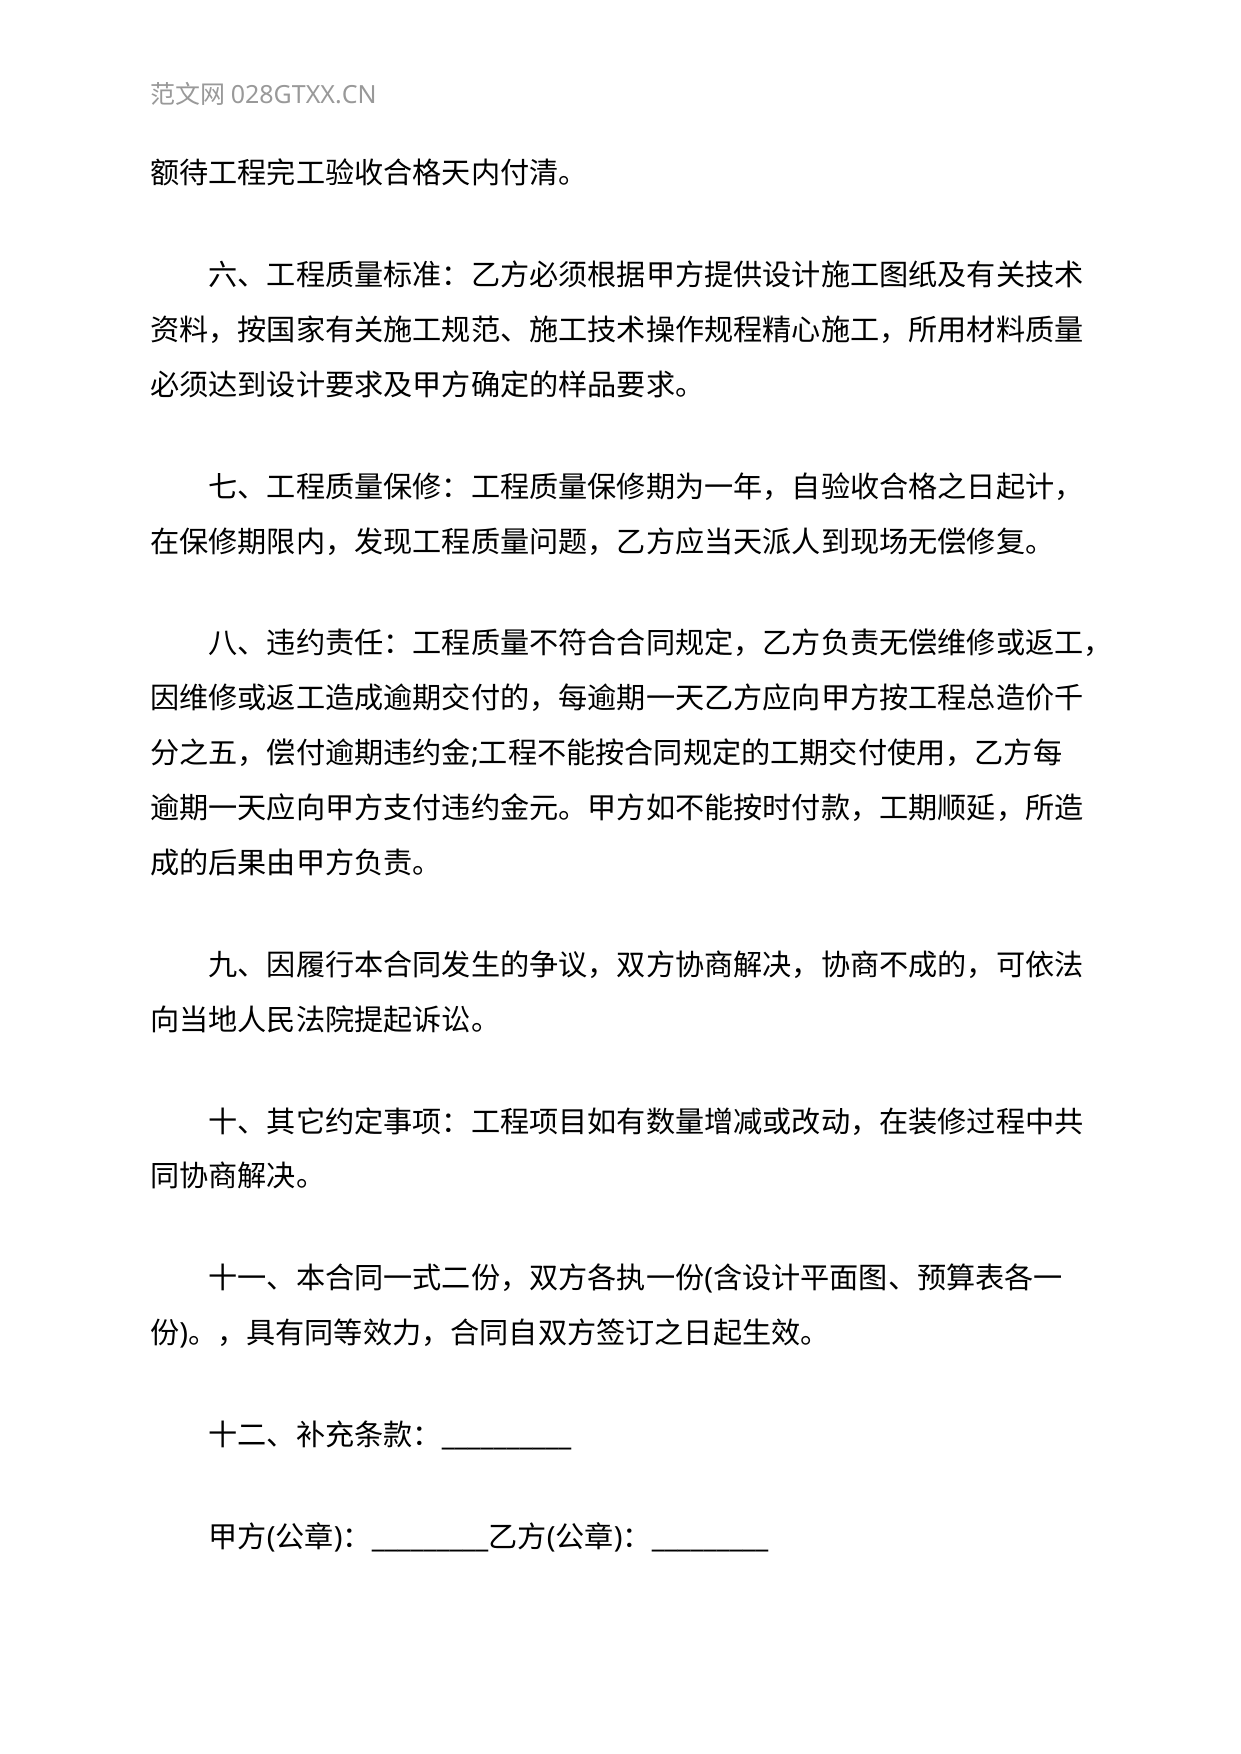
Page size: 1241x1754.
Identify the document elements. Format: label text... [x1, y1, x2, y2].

text 八、违约责任：工程质量不符合合同规定，乙方负责无偿维修或返工，因维修或返工造成逾期交付的，每逾期一天乙方应向甲方按工程总造价千分之五，偿付逾期违约金;工程不能按合同规定的工期交付使用，乙方每逾期一天应向甲方支付违约金元。甲方如不能按时付款，工期顺延，所造成的后果由甲方负责。 [150, 620, 1090, 882]
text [150, 150, 1090, 192]
text 十、其它约定事项：工程项目如有数量增减或改动，在装修过程中共同协商解决。 [150, 1098, 1090, 1195]
text 十二、补充条款：__________ [150, 1412, 1090, 1454]
text 六、工程质量标准：乙方必须根据甲方提供设计施工图纸及有关技术资料，按国家有关施工规范、施工技术操作规程精心施工，所用材料质量必须达到设计要求及甲方确定的样品要求。 [150, 252, 1090, 404]
text 七、工程质量保修：工程质量保修期为一年，自验收合格之日起计，在保修期限内，发现工程质量问题，乙方应当天派人到现场无偿修复。 [150, 463, 1090, 561]
text 甲方(公章)：_________乙方(公章)：_________ [150, 1514, 1090, 1556]
text 九、因履行本合同发生的争议，双方协商解决，协商不成的，可依法向当地人民法院提起诉讼。 [150, 941, 1090, 1039]
text 十一、本合同一式二份，双方各执一份(含设计平面图、预算表各一份)。，具有同等效力，合同自双方签订之日起生效。 [150, 1255, 1090, 1352]
